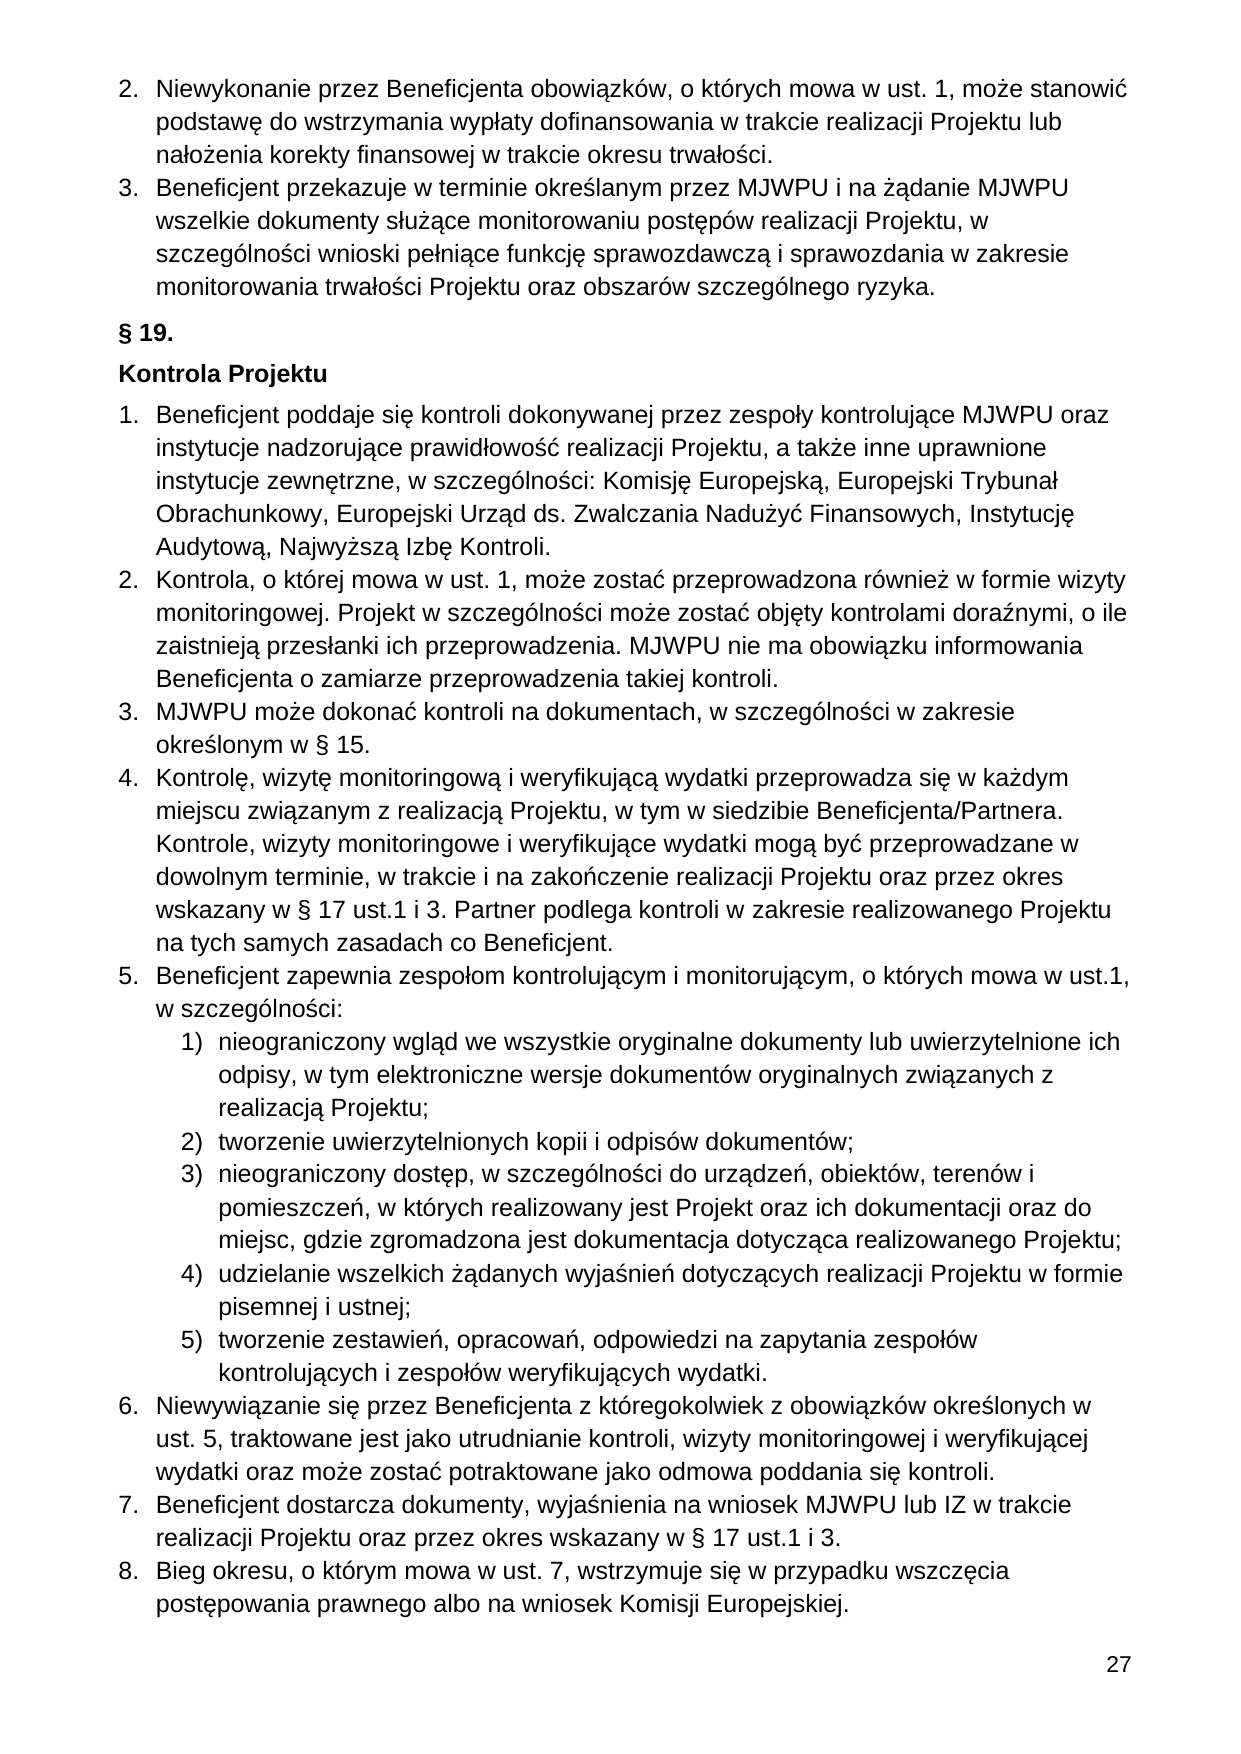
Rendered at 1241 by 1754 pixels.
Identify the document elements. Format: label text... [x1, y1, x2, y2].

subtitle § 19. [118, 317, 1132, 346]
list Beneficjent zapewnia zespołom kontrolującym i monitorującym, o których mowa w ust.1, w szczególności: [118, 961, 1132, 1023]
list Niewywiązanie się przez Beneficjenta z któregokolwiek z obowiązków określonych w ust. 5, traktowane jest jako utrudnianie kontroli, wizyty monitoringowej i weryfikującej wydatki oraz może zostać potraktowane jako odmowa poddania się kontroli. [118, 1391, 1132, 1485]
list Kontrolę, wizytę monitoringową i weryfikującą wydatki przeprowadza się w każdym miejscu związanym z realizacją Projektu, w tym w siedzibie Beneficjenta/Partnera. Kontrole, wizyty monitoringowe i weryfikujące wydatki mogą być przeprowadzane w dowolnym terminie, w trakcie i na zakończenie realizacji Projektu oraz przez okres wskazany w § 17 ust.1 i 3. Partner podlega kontroli w zakresie realizowanego Projektu na tych samych zasadach co Beneficjent. [118, 763, 1132, 957]
list Beneficjent przekazuje w terminie określanym przez MJWPU i na żądanie MJWPU wszelkie dokumenty służące monitorowaniu postępów realizacji Projektu, w szczególności wnioski pełniące funkcję sprawozdawczą i sprawozdania w zakresie monitorowania trwałości Projektu oraz obszarów szczególnego ryzyka. [118, 173, 1132, 301]
list Beneficjent dostarcza dokumenty, wyjaśnienia na wniosek MJWPU lub IZ w trakcie realizacji Projektu oraz przez okres wskazany w § 17 ust.1 i 3. [118, 1490, 1132, 1551]
list tworzenie uwierzytelnionych kopii i odpisów dokumentów; [181, 1126, 1132, 1155]
list Beneficjent poddaje się kontroli dokonywanej przez zespoły kontrolujące MJWPU oraz instytucje nadzorujące prawidłowość realizacji Projektu, a także inne uprawnione instytucje zewnętrzne, w szczególności: Komisję Europejską, Europejski Trybunał Obrachunkowy, Europejski Urząd ds. Zwalczania Nadużyć Finansowych, Instytucję Audytową, Najwyższą Izbę Kontroli. [118, 400, 1132, 561]
list Kontrola, o której mowa w ust. 1, może zostać przeprowadzona również w formie wizyty monitoringowej. Projekt w szczególności może zostać objęty kontrolami doraźnymi, o ile zaistnieją przesłanki ich przeprowadzenia. MJWPU nie ma obowiązku informowania Beneficjenta o zamiarze przeprowadzenia takiej kontroli. [118, 565, 1132, 693]
list udzielanie wszelkich żądanych wyjaśnień dotyczących realizacji Projektu w formie pisemnej i ustnej; [181, 1258, 1132, 1320]
list nieograniczony wgląd we wszystkie oryginalne dokumenty lub uwierzytelnione ich odpisy, w tym elektroniczne wersje dokumentów oryginalnych związanych z realizacją Projektu; [181, 1027, 1132, 1122]
list Bieg okresu, o którym mowa w ust. 7, wstrzymuje się w przypadku wszczęcia postępowania prawnego albo na wniosek Komisji Europejskiej. [118, 1556, 1132, 1617]
list MJWPU może dokonać kontroli na dokumentach, w szczególności w zakresie określonym w § 15. [118, 697, 1132, 759]
list tworzenie zestawień, opracowań, odpowiedzi na zapytania zespołów kontrolujących i zespołów weryfikujących wydatki. [181, 1324, 1132, 1386]
list Niewykonanie przez Beneficjenta obowiązków, o których mowa w ust. 1, może stanowić podstawę do wstrzymania wypłaty dofinansowania w trakcie realizacji Projektu lub nałożenia korekty finansowej w trakcie okresu trwałości. [118, 74, 1132, 169]
subtitle Kontrola Projektu [118, 359, 1132, 387]
list nieograniczony dostęp, w szczególności do urządzeń, obiektów, terenów i pomieszczeń, w których realizowany jest Projekt oraz ich dokumentacji oraz do miejsc, gdzie zgromadzona jest dokumentacja dotycząca realizowanego Projektu; [181, 1159, 1132, 1254]
